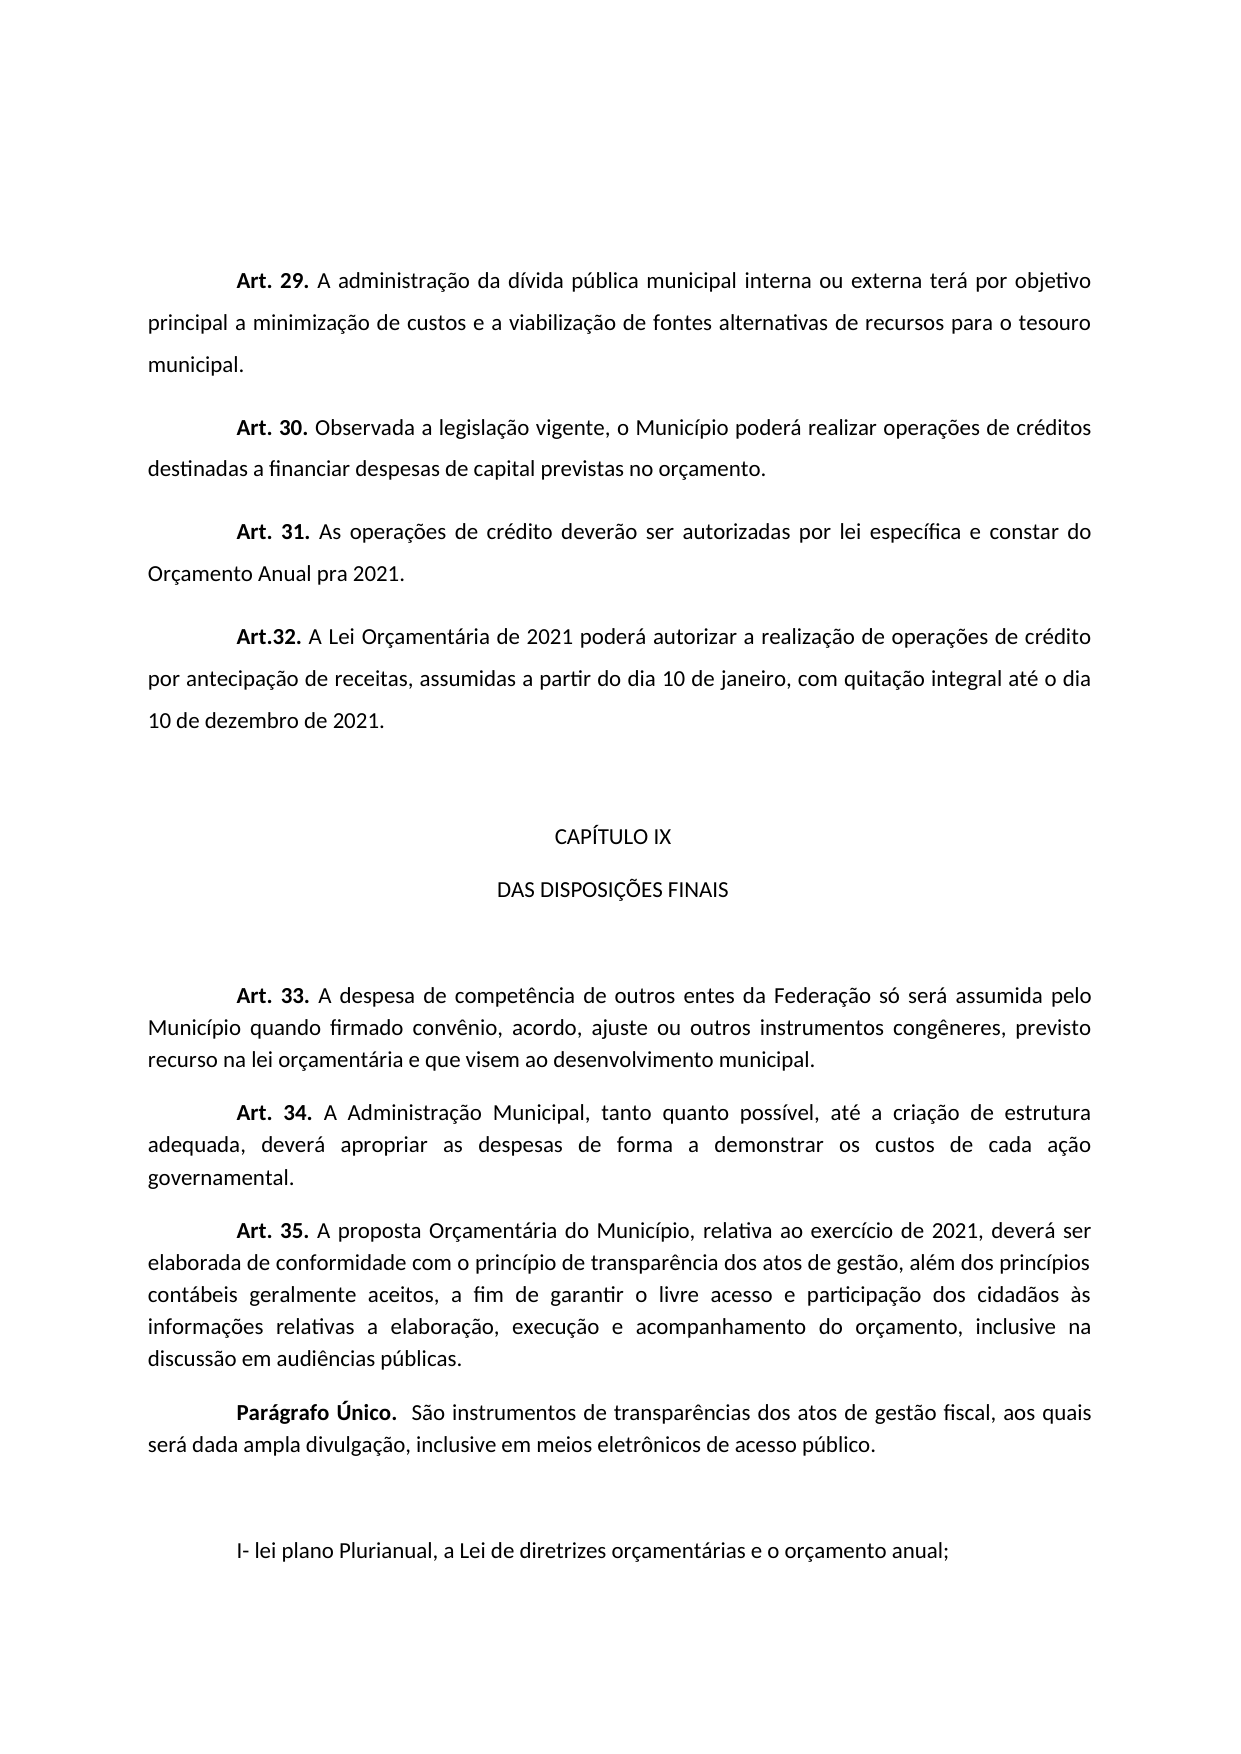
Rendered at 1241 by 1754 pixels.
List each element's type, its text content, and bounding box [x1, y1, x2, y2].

text Parágrafo Único. São instrumentos de transparências dos atos de gestão fiscal, aos quais será dada ampla divulgação, inclusive em meios eletrônicos de acesso público. [148, 1398, 1093, 1458]
text Art. 30. Observada a legislação vigente, o Município poderá realizar operações de créditos destinadas a financiar despesas de capital previstas no orçamento. [148, 413, 1093, 483]
text Art. 34. A Administração Municipal, tanto quanto possível, até a criação de estrutura adequada, deverá apropriar as despesas de forma a demonstrar os custos de cada ação governamental. [148, 1098, 1093, 1191]
text Art. 35. A proposta Orçamentária do Município, relativa ao exercício de 2021, deverá ser elaborada de conformidade com o princípio de transparência dos atos de gestão, além dos princípios contábeis geralmente aceitos, a fim de garantir o livre acesso e participação dos cidadãos às informações relativas a elaboração, execução e acompanhamento do orçamento, inclusive na discussão em audiências públicas. [148, 1216, 1093, 1373]
text Art.32. A Lei Orçamentária de 2021 poderá autorizar a realização de operações de crédito por antecipação de receitas, assumidas a partir do dia 10 de janeiro, com quitação integral até o dia 10 de dezembro de 2021. [148, 622, 1093, 734]
text CAPÍTULO IX [44, 822, 1093, 850]
text Art. 31. As operações de crédito deverão ser autorizadas por lei específica e constar do Orçamento Anual pra 2021. [148, 517, 1093, 587]
text Art. 33. A despesa de competência de outros entes da Federação só será assumida pelo Município quando firmado convênio, acordo, ajuste ou outros instrumentos congêneres, previsto recurso na lei orçamentária e que visem ao desenvolvimento municipal. [148, 981, 1093, 1073]
text Art. 29. A administração da dívida pública municipal interna ou externa terá por objetivo principal a minimização de custos e a viabilização de fontes alternativas de recursos para o tesouro municipal. [148, 266, 1093, 378]
text I- lei plano Plurianual, a Lei de diretrizes orçamentárias e o orçamento anual; [148, 1536, 1093, 1564]
text DAS DISPOSIÇÕES FINAIS [44, 875, 1093, 903]
